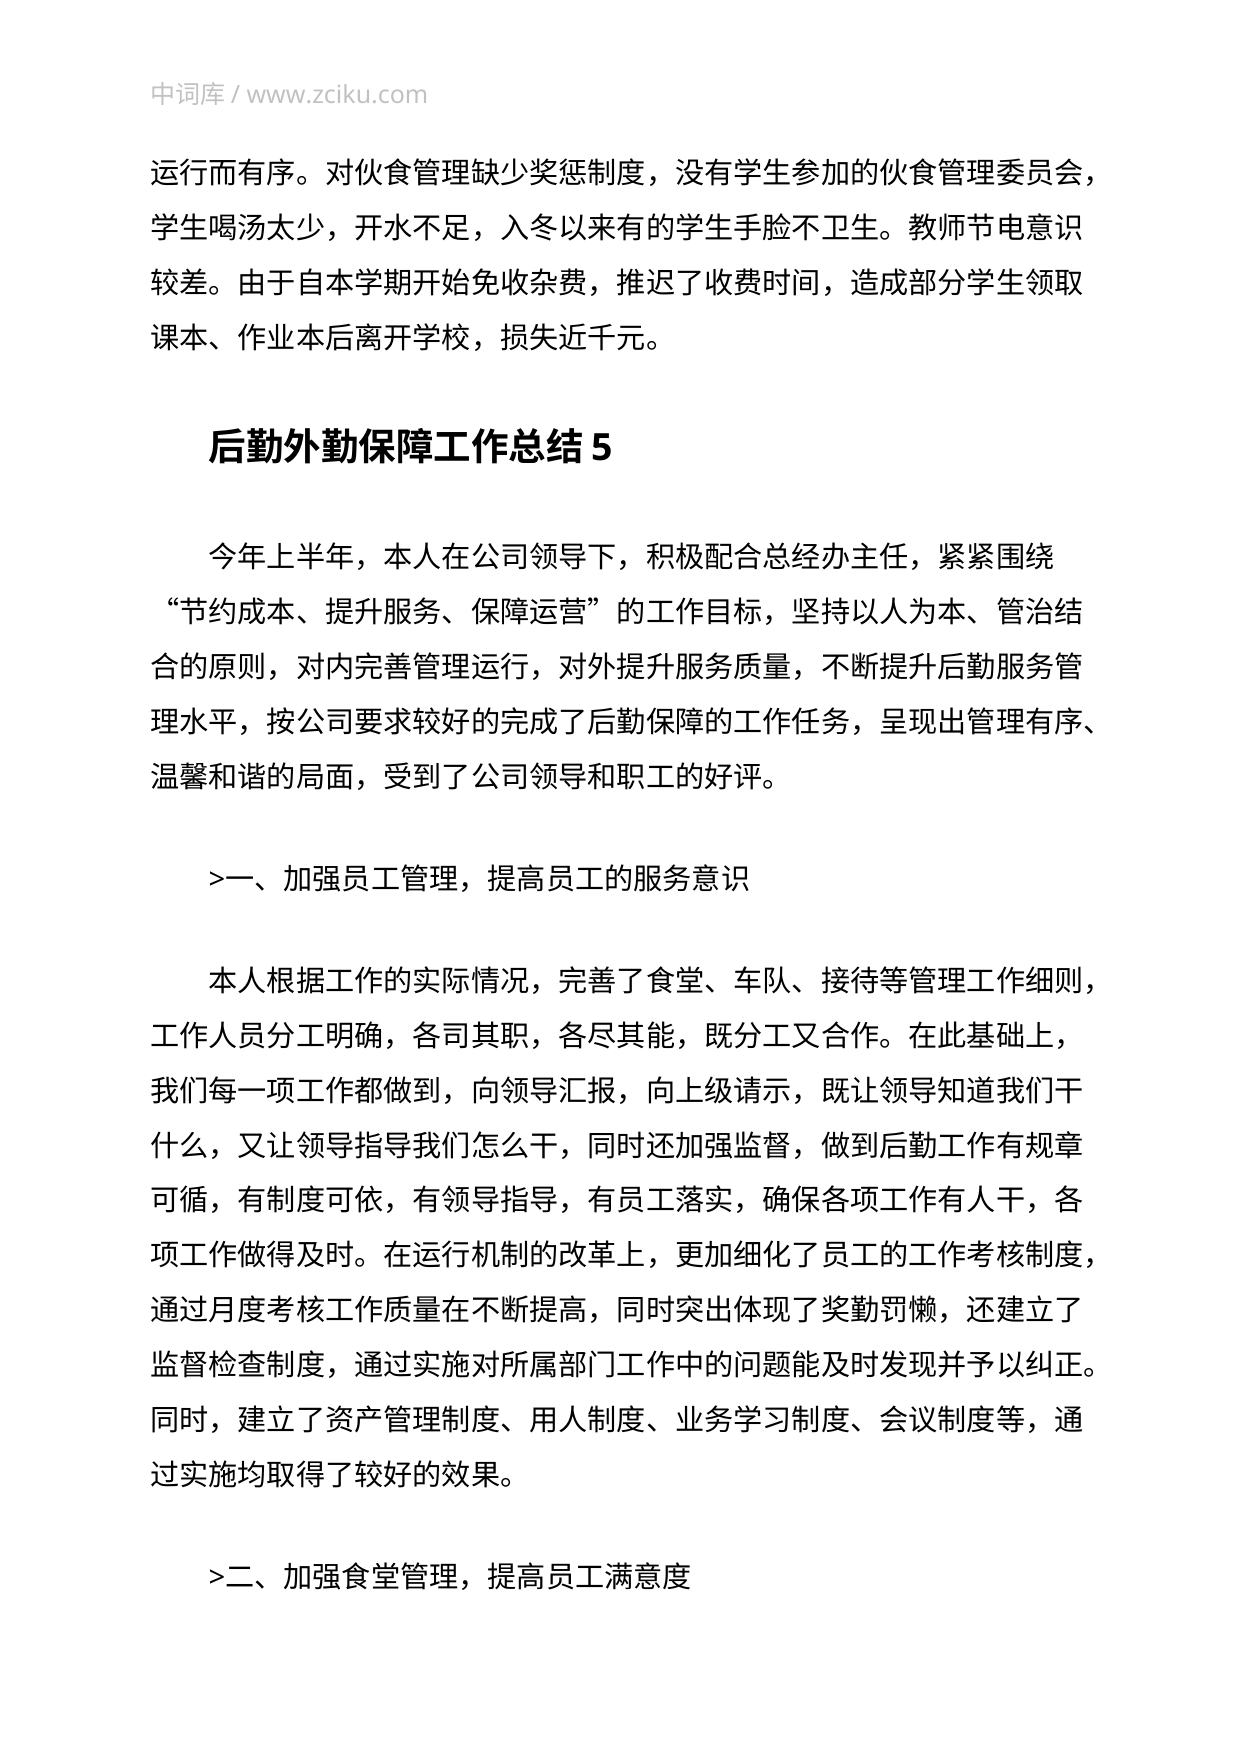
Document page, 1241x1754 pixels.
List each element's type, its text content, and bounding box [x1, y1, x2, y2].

text 今年上半年，本人在公司领导下，积极配合总经办主任，紧紧围绕“节约成本、提升服务、保障运营”的工作目标，坚持以人为本、管治结合的原则，对内完善管理运行，对外提升服务质量，不断提升后勤服务管理水平，按公司要求较好的完成了后勤保障的工作任务，呈现出管理有序、温馨和谐的局面，受到了公司领导和职工的好评。 [150, 534, 1090, 796]
text >一、加强员工管理，提高员工的服务意识 [150, 855, 1090, 898]
text >二、加强食堂管理，提高员工满意度 [150, 1553, 1090, 1596]
text 本人根据工作的实际情况，完善了食堂、车队、接待等管理工作细则，工作人员分工明确，各司其职，各尽其能，既分工又合作。在此基础上，我们每一项工作都做到，向领导汇报，向上级请示，既让领导知道我们干什么，又让领导指导我们怎么干，同时还加强监督，做到后勤工作有规章可循，有制度可依，有领导指导，有员工落实，确保各项工作有人干，各项工作做得及时。在运行机制的改革上，更加细化了员工的工作考核制度，通过月度考核工作质量在不断提高，同时突出体现了奖勤罚懒，还建立了监督检查制度，通过实施对所属部门工作中的问题能及时发现并予以纠正。同时，建立了资产管理制度、用人制度、业务学习制度、会议制度等，通过实施均取得了较好的效果。 [150, 957, 1090, 1494]
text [150, 150, 1090, 357]
text 后勤外勤保障工作总结5 [150, 416, 1090, 471]
